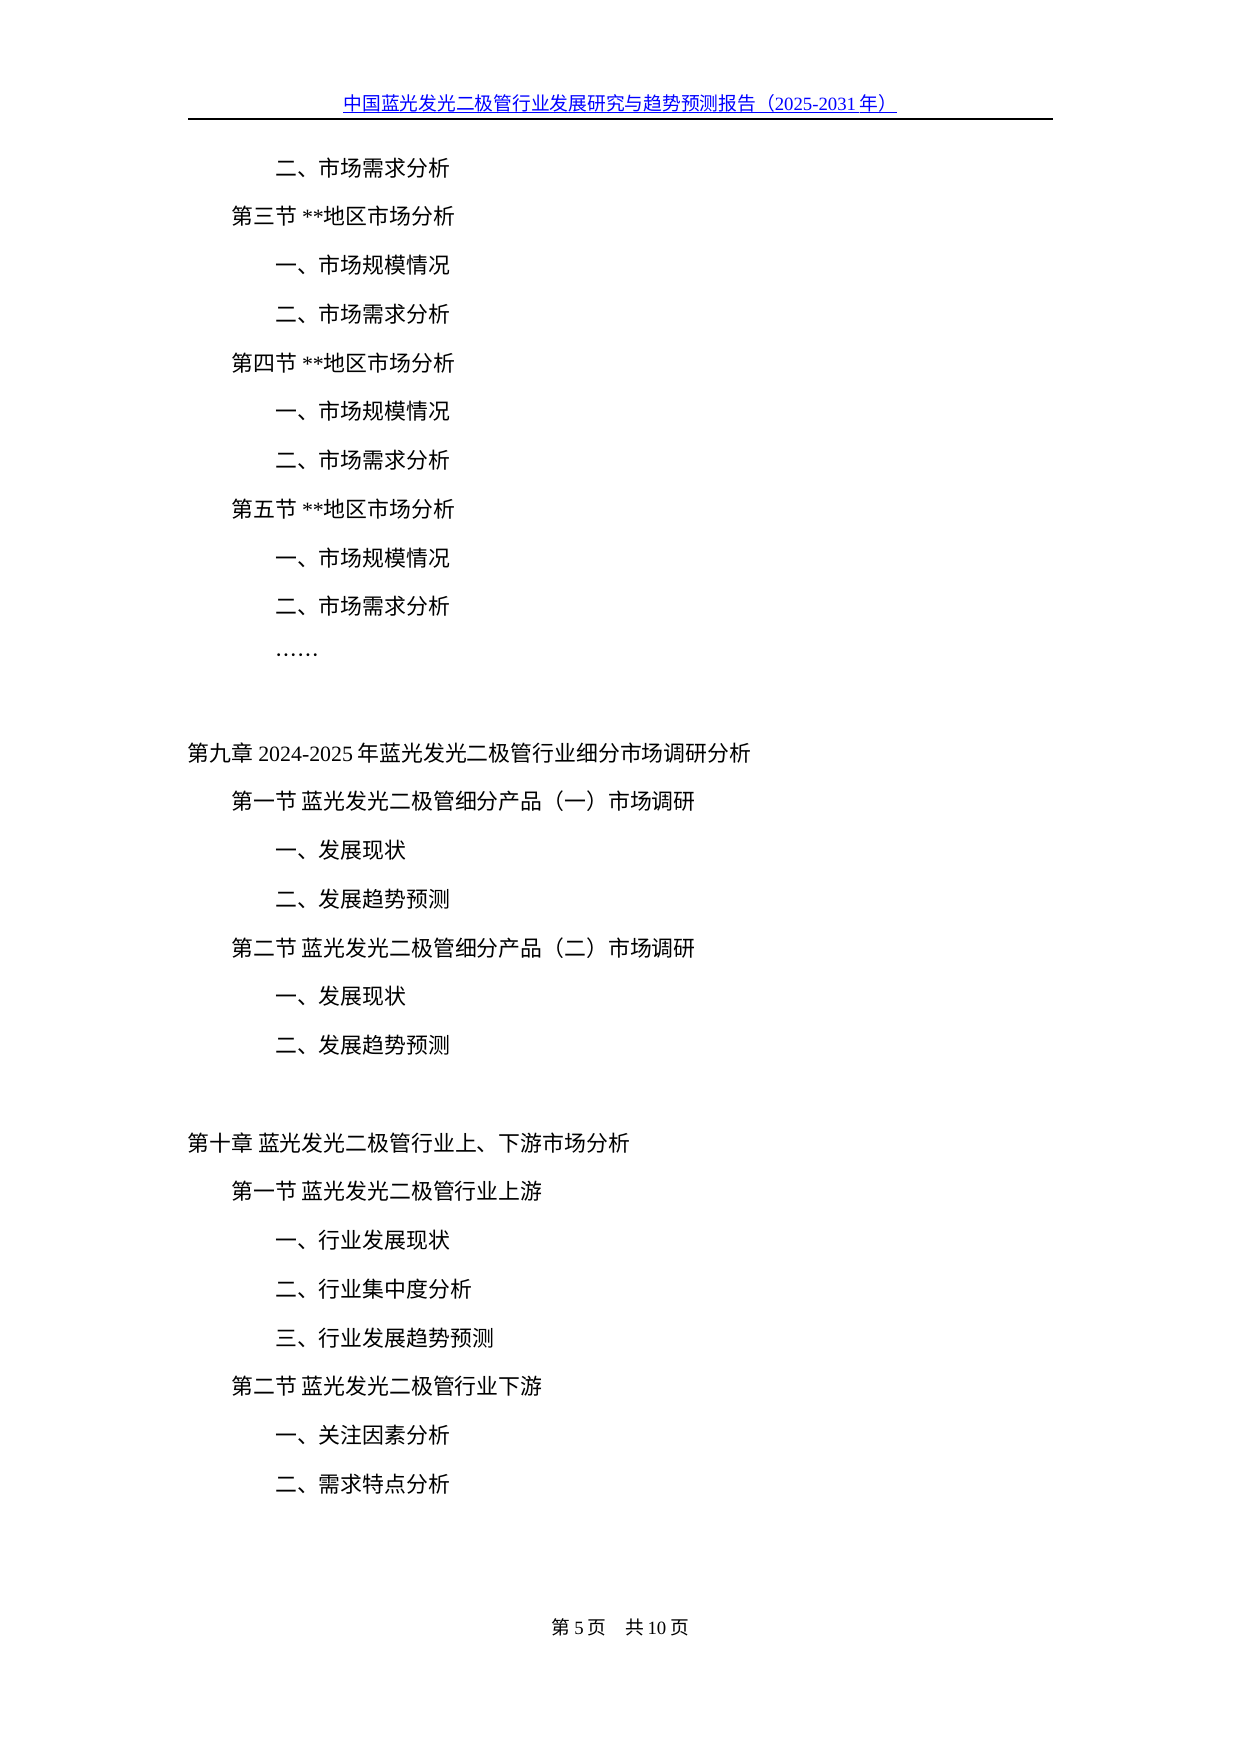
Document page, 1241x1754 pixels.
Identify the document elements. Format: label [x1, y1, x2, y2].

text [187, 150, 1053, 1499]
